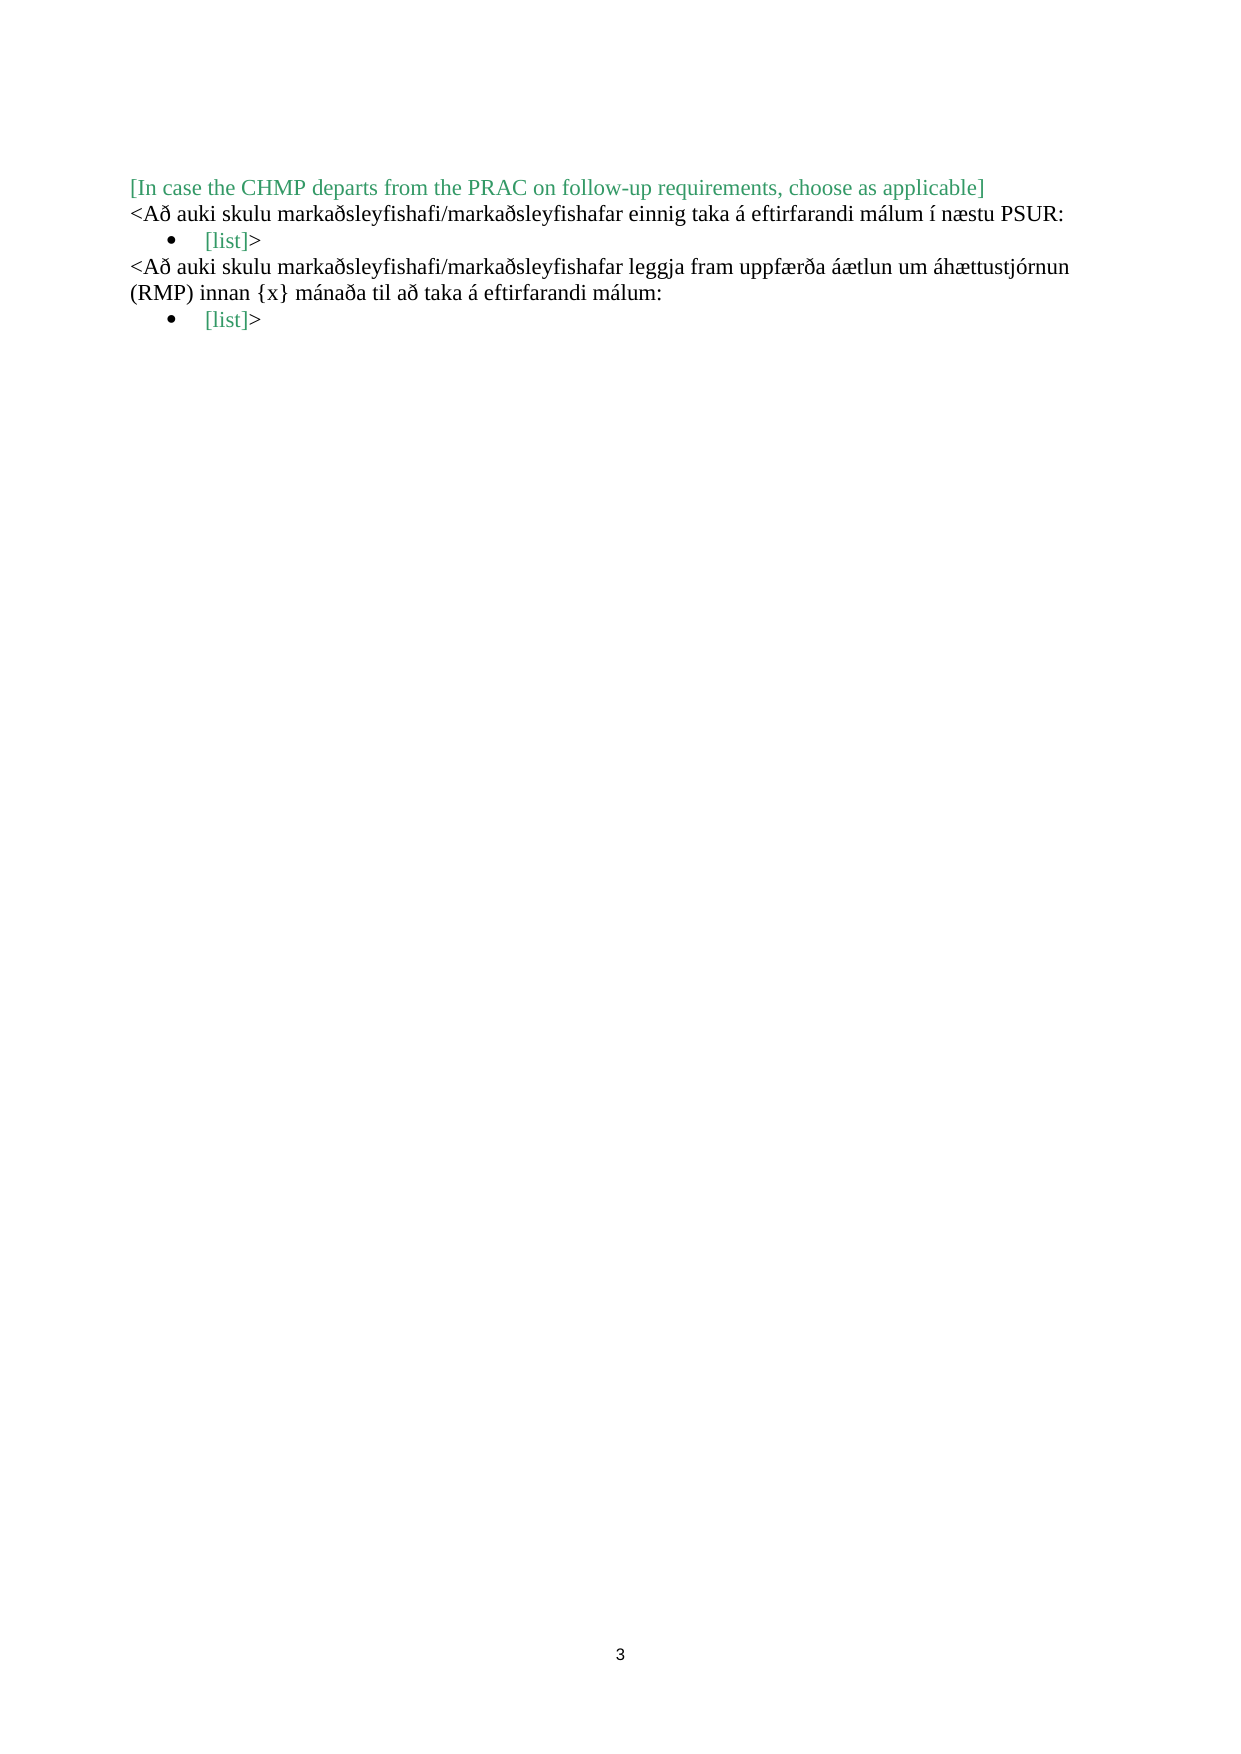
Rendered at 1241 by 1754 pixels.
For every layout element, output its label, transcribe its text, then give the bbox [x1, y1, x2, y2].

list [list]> [167, 227, 1110, 253]
list [list]> [167, 306, 1110, 332]
text <Að auki skulu markaðsleyfishafi/markaðsleyfishafar einnig taka á eftirfarandi málum í næstu PSUR: [130, 200, 1110, 227]
text [In case the CHMP departs from the PRAC on follow-up requirements, choose as applicable] [130, 174, 1110, 200]
text <Að auki skulu markaðsleyfishafi/markaðsleyfishafar leggja fram uppfærða áætlun um áhættustjórnun (RMP) innan {x} mánaða til að taka á eftirfarandi málum: [130, 253, 1110, 306]
